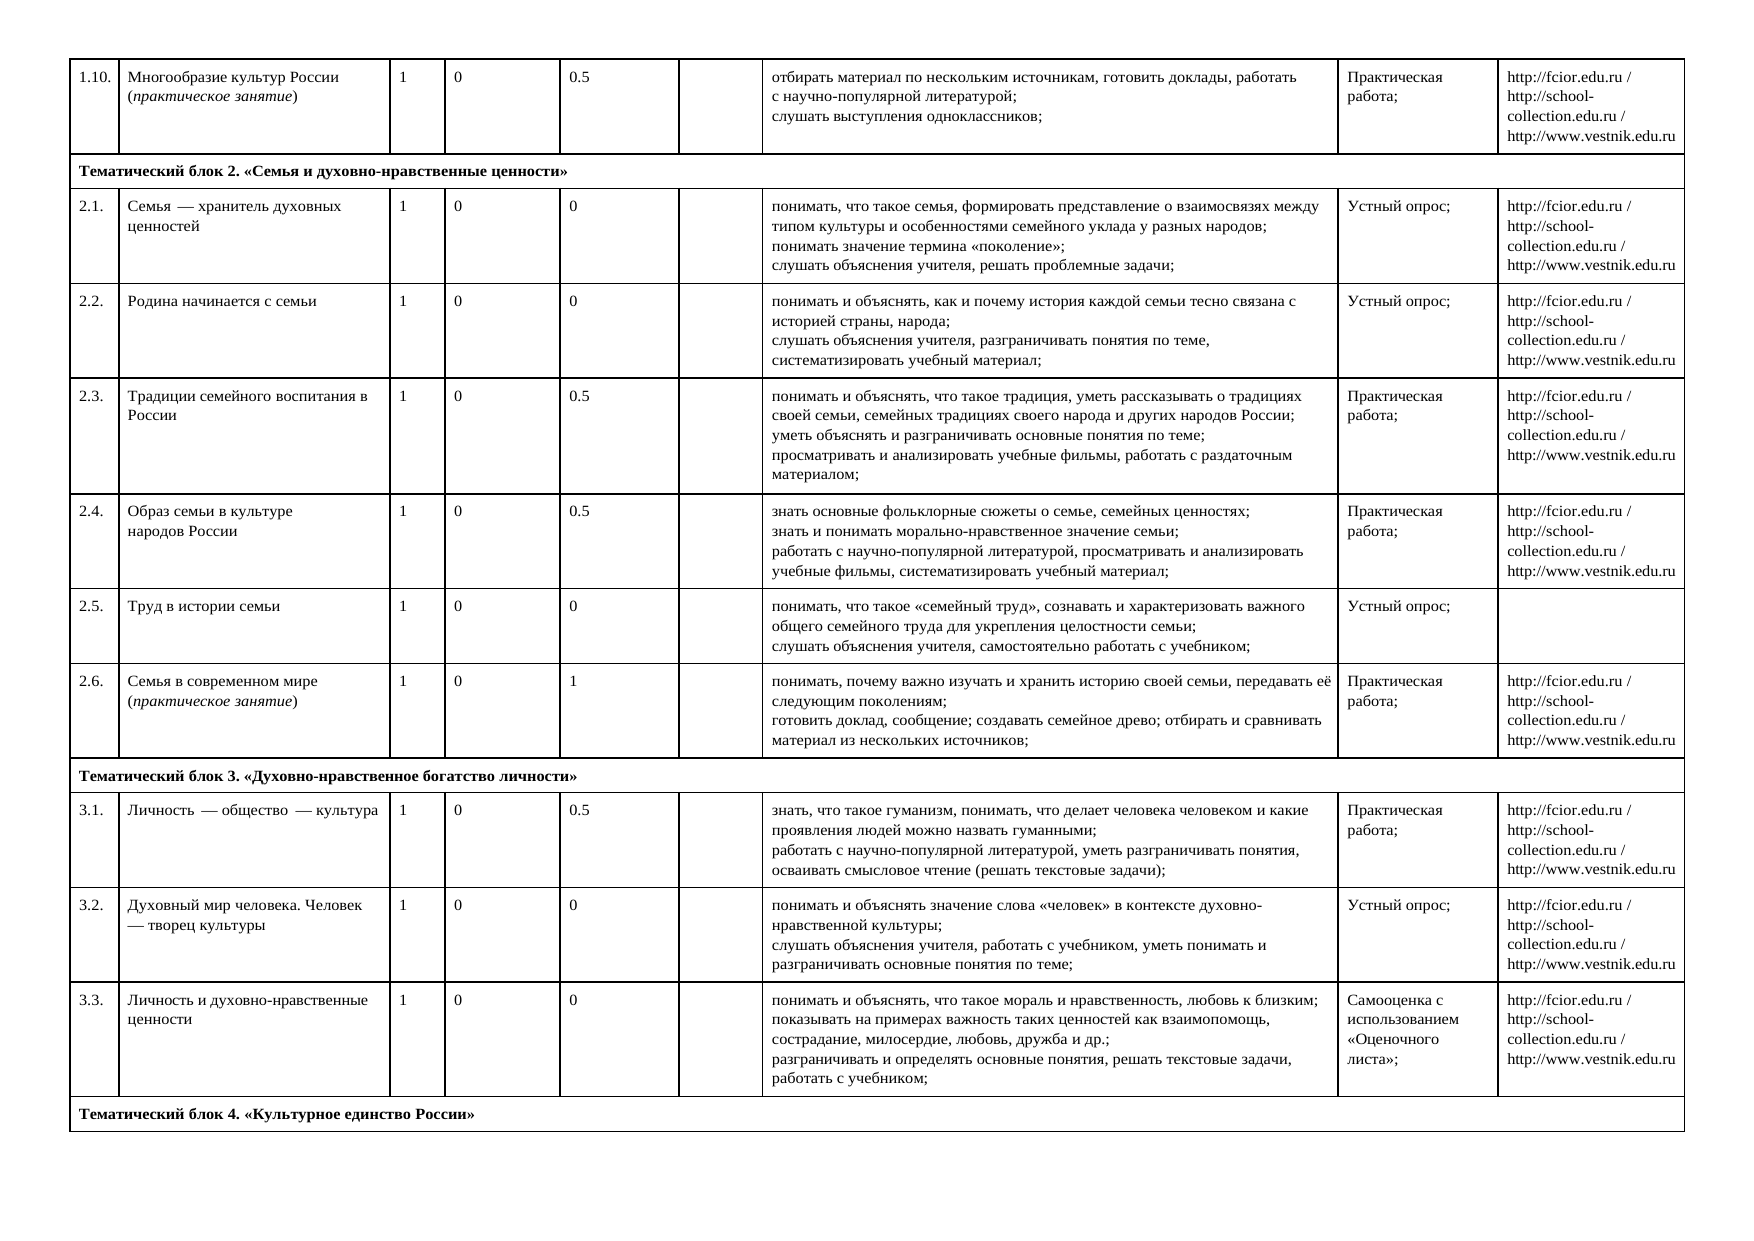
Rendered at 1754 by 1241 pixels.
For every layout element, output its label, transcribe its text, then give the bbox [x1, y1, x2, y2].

table_cell 2.5. [71, 589, 118, 662]
table_cell 1 [391, 664, 444, 757]
table_cell 1 [391, 983, 444, 1096]
table_cell Традиции семейного воспитания в России [120, 379, 389, 493]
table_header 0.5 [561, 60, 678, 153]
table_cell [680, 189, 762, 282]
table_cell 1 [391, 793, 444, 886]
table_cell 0 [561, 888, 678, 981]
table_cell Труд в истории семьи [120, 589, 389, 662]
table_cell Устный опрос; [1339, 189, 1497, 282]
table_cell http://fcior.edu.ru / http://school- collection.edu.ru / http://www.vestnik.edu.ru [1499, 793, 1684, 886]
table_cell 0 [446, 793, 559, 886]
table_cell 1 [391, 495, 444, 588]
table_cell 0 [446, 189, 559, 282]
table_cell http://fcior.edu.ru / http://school- collection.edu.ru / http://www.vestnik.edu.ru [1499, 888, 1684, 981]
table_cell 1 [391, 589, 444, 662]
table_cell 1 [561, 664, 678, 757]
table_cell [680, 664, 762, 757]
table_cell понимать и объяснять значение слова «человек» в контексте духовно- нравственной культуры; слушать объяснения учителя, работать с учебником, уметь понимать и разграничивать основные понятия по теме; [763, 888, 1337, 981]
table_cell Семья в современном мире (практическое занятие) [120, 664, 389, 757]
table_cell [680, 495, 762, 588]
table_cell 2.3. [71, 379, 118, 493]
table_cell понимать и объяснять, что такое мораль и нравственность, любовь к близким; показывать на примерах важность таких ценностей как взаимопомощь, сострадание, милосердие, любовь, дружба и др.; разграничивать и определять основные понятия, решать текстовые задачи, работать с учебником; [763, 983, 1337, 1096]
table_cell Практическая работа; [1339, 664, 1497, 757]
table_cell [680, 888, 762, 981]
table_cell 0.5 [561, 495, 678, 588]
table_cell 1 [391, 888, 444, 981]
table_cell Семья — хранитель духовных ценностей [120, 189, 389, 282]
table_cell http://fcior.edu.ru / http://school- collection.edu.ru / http://www.vestnik.edu.ru [1499, 664, 1684, 757]
table_cell 0 [446, 983, 559, 1096]
table_header [680, 60, 762, 153]
table_header http://fcior.edu.ru / http://school- collection.edu.ru / http://www.vestnik.edu.ru [1499, 60, 1684, 153]
table_cell 1 [391, 284, 444, 377]
table_cell http://fcior.edu.ru / http://school- collection.edu.ru / http://www.vestnik.edu.ru [1499, 495, 1684, 588]
table_cell [680, 983, 762, 1096]
table_cell [680, 379, 762, 493]
table_cell http://fcior.edu.ru / http://school- collection.edu.ru / http://www.vestnik.edu.ru [1499, 983, 1684, 1096]
table_cell http://fcior.edu.ru / http://school- collection.edu.ru / http://www.vestnik.edu.ru [1499, 379, 1684, 493]
table_cell 0 [446, 284, 559, 377]
table_cell 3.1. [71, 793, 118, 886]
table_cell http://fcior.edu.ru / http://school- collection.edu.ru / http://www.vestnik.edu.ru [1499, 284, 1684, 377]
table_cell Личность и духовно-нравственные ценности [120, 983, 389, 1096]
table_cell 1 [391, 379, 444, 493]
table_cell 2.6. [71, 664, 118, 757]
table_cell Практическая работа; [1339, 495, 1497, 588]
table_cell [680, 793, 762, 886]
table_cell Устный опрос; [1339, 284, 1497, 377]
table_cell понимать, что такое «семейный труд», сознавать и характеризовать важного общего семейного труда для укрепления целостности семьи; слушать объяснения учителя, самостоятельно работать с учебником; [763, 589, 1337, 662]
table_header отбирать материал по нескольким источникам, готовить доклады, работать с научно-популярной литературой; слушать выступления одноклассников; [763, 60, 1337, 153]
table_cell Устный опрос; [1339, 589, 1497, 662]
table_cell 0.5 [561, 379, 678, 493]
table_cell понимать и объяснять, что такое традиция, уметь рассказывать о традициях своей семьи, семейных традициях своего народа и других народов России; уметь объяснять и разграничивать основные понятия по теме; просматривать и анализировать учебные фильмы, работать с раздаточным материалом; [763, 379, 1337, 493]
table_cell Личность — общество — культура [120, 793, 389, 886]
table_cell 0 [446, 495, 559, 588]
table_cell 0.5 [561, 793, 678, 886]
table_cell Устный опрос; [1339, 888, 1497, 981]
table_cell 0 [561, 589, 678, 662]
table_cell 2.2. [71, 284, 118, 377]
table_cell знать основные фольклорные сюжеты о семье, семейных ценностях; знать и понимать морально-нравственное значение семьи; работать с научно-популярной литературой, просматривать и анализировать учебные фильмы, систематизировать учебный материал; [763, 495, 1337, 588]
table_cell Тематический блок 4. «Культурное единство России» [71, 1097, 1684, 1131]
table_cell [680, 284, 762, 377]
table_header Многообразие культур России (практическое занятие) [120, 60, 389, 153]
table_cell [1499, 589, 1684, 662]
table_cell 0 [446, 589, 559, 662]
table_cell понимать, почему важно изучать и хранить историю своей семьи, передавать её следующим поколениям; готовить доклад, сообщение; создавать семейное древо; отбирать и сравнивать материал из нескольких источников; [763, 664, 1337, 757]
table_cell Тематический блок 2. «Семья и духовно-нравственные ценности» [71, 155, 1684, 188]
table_cell 0 [561, 983, 678, 1096]
table_cell Родина начинается с семьи [120, 284, 389, 377]
table_cell 2.4. [71, 495, 118, 588]
table_header 0 [446, 60, 559, 153]
table_cell Тематический блок 3. «Духовно-нравственное богатство личности» [71, 759, 1684, 792]
table_cell Самооценка с использованием «Оценочного листа»; [1339, 983, 1497, 1096]
table_cell Практическая работа; [1339, 793, 1497, 886]
table_cell Практическая работа; [1339, 379, 1497, 493]
table_cell [680, 589, 762, 662]
table_cell 0 [446, 888, 559, 981]
table_header 1 [391, 60, 444, 153]
table_cell Духовный мир человека. Человек — творец культуры [120, 888, 389, 981]
table_cell 0 [561, 189, 678, 282]
table_cell понимать, что такое семья, формировать представление о взаимосвязях между типом культуры и особенностями семейного уклада у разных народов; понимать значение термина «поколение»; слушать объяснения учителя, решать проблемные задачи; [763, 189, 1337, 282]
table_cell 0 [446, 664, 559, 757]
table_header Практическая работа; [1339, 60, 1497, 153]
table_cell понимать и объяснять, как и почему история каждой семьи тесно связана с историей страны, народа; слушать объяснения учителя, разграничивать понятия по теме, систематизировать учебный материал; [763, 284, 1337, 377]
table_cell 1 [391, 189, 444, 282]
table_cell 2.1. [71, 189, 118, 282]
table_cell знать, что такое гуманизм, понимать, что делает человека человеком и какие проявления людей можно назвать гуманными; работать с научно-популярной литературой, уметь разграничивать понятия, осваивать смысловое чтение (решать текстовые задачи); [763, 793, 1337, 886]
table_cell 0 [446, 379, 559, 493]
table_header 1.10. [71, 60, 118, 153]
table_cell Образ семьи в культуре народов России [120, 495, 389, 588]
table_cell 3.2. [71, 888, 118, 981]
table_cell 3.3. [71, 983, 118, 1096]
table_cell http://fcior.edu.ru / http://school- collection.edu.ru / http://www.vestnik.edu.ru [1499, 189, 1684, 282]
table_cell 0 [561, 284, 678, 377]
